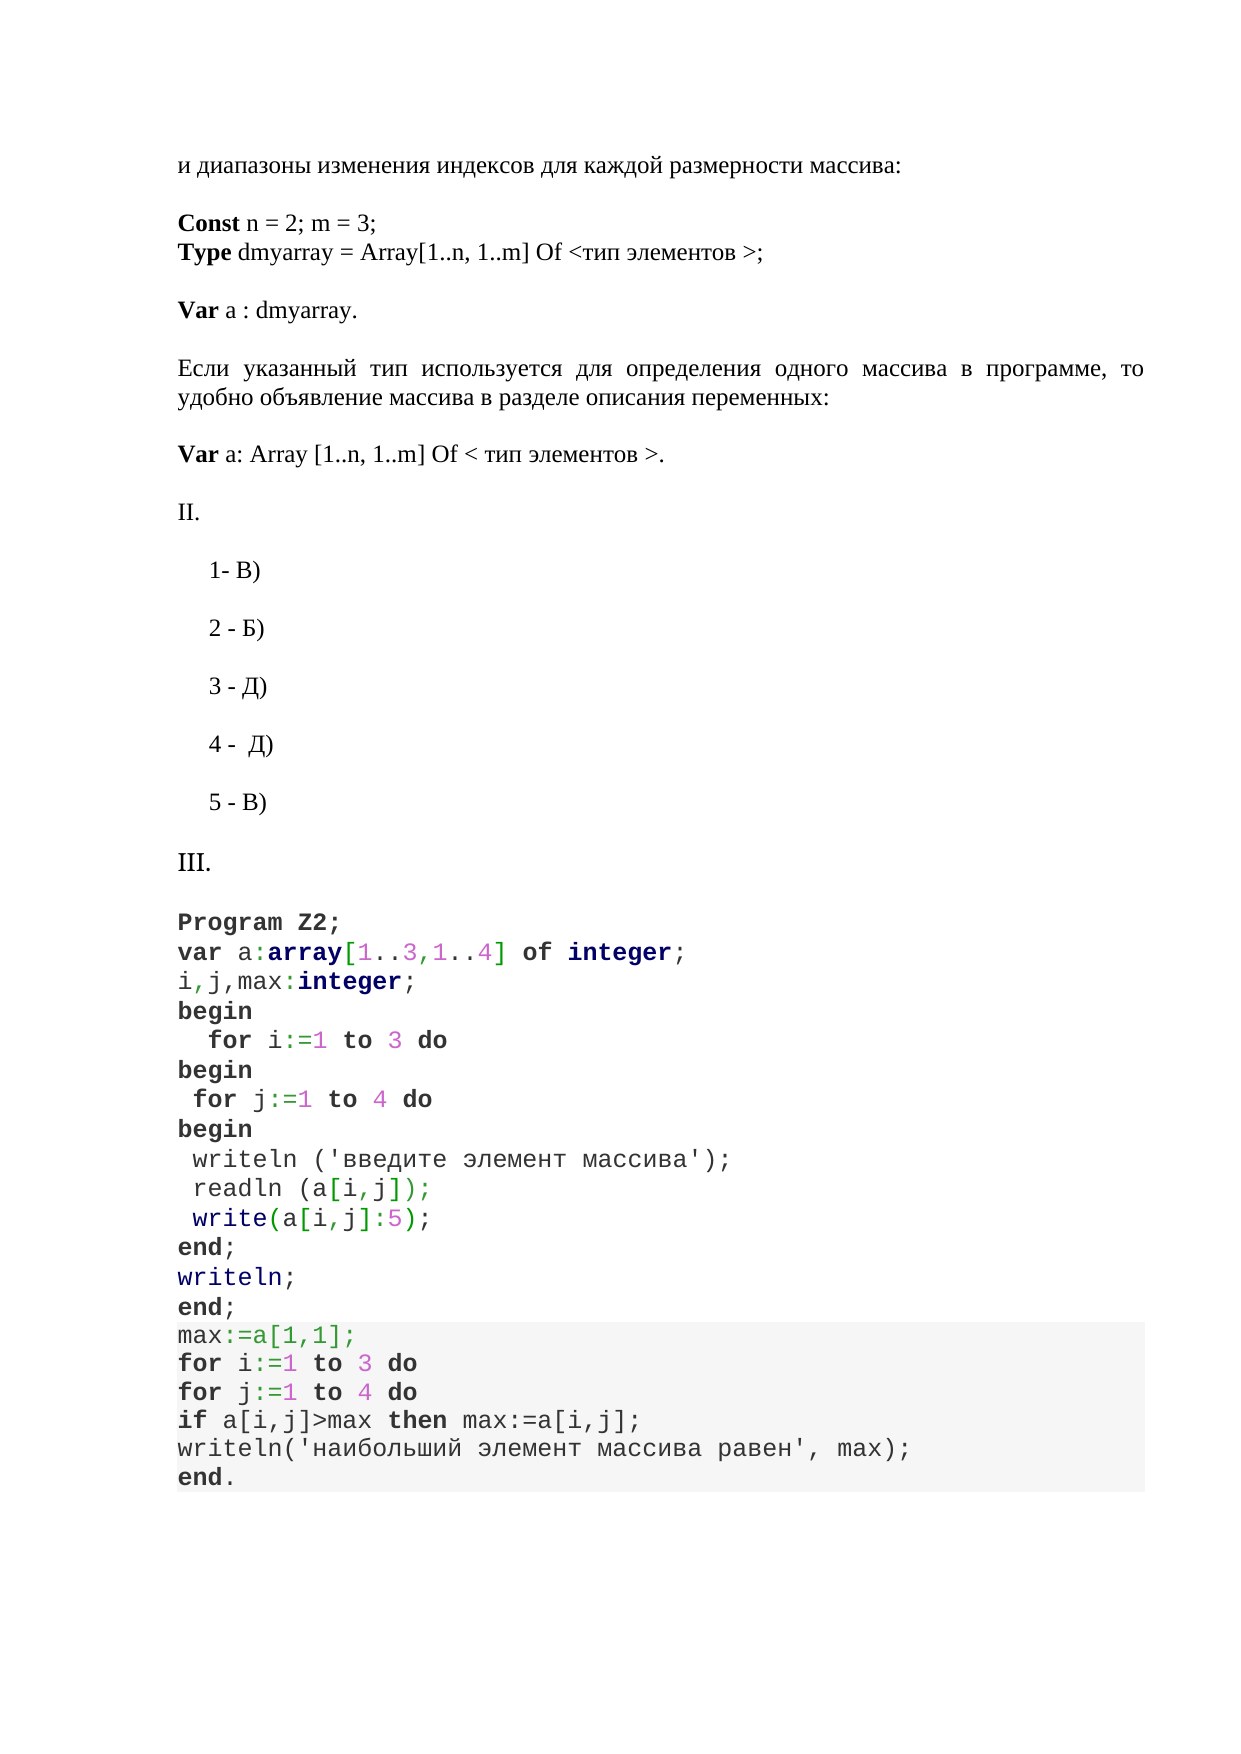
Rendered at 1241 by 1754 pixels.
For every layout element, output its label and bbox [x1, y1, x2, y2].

table_header [174, 118, 1148, 1496]
